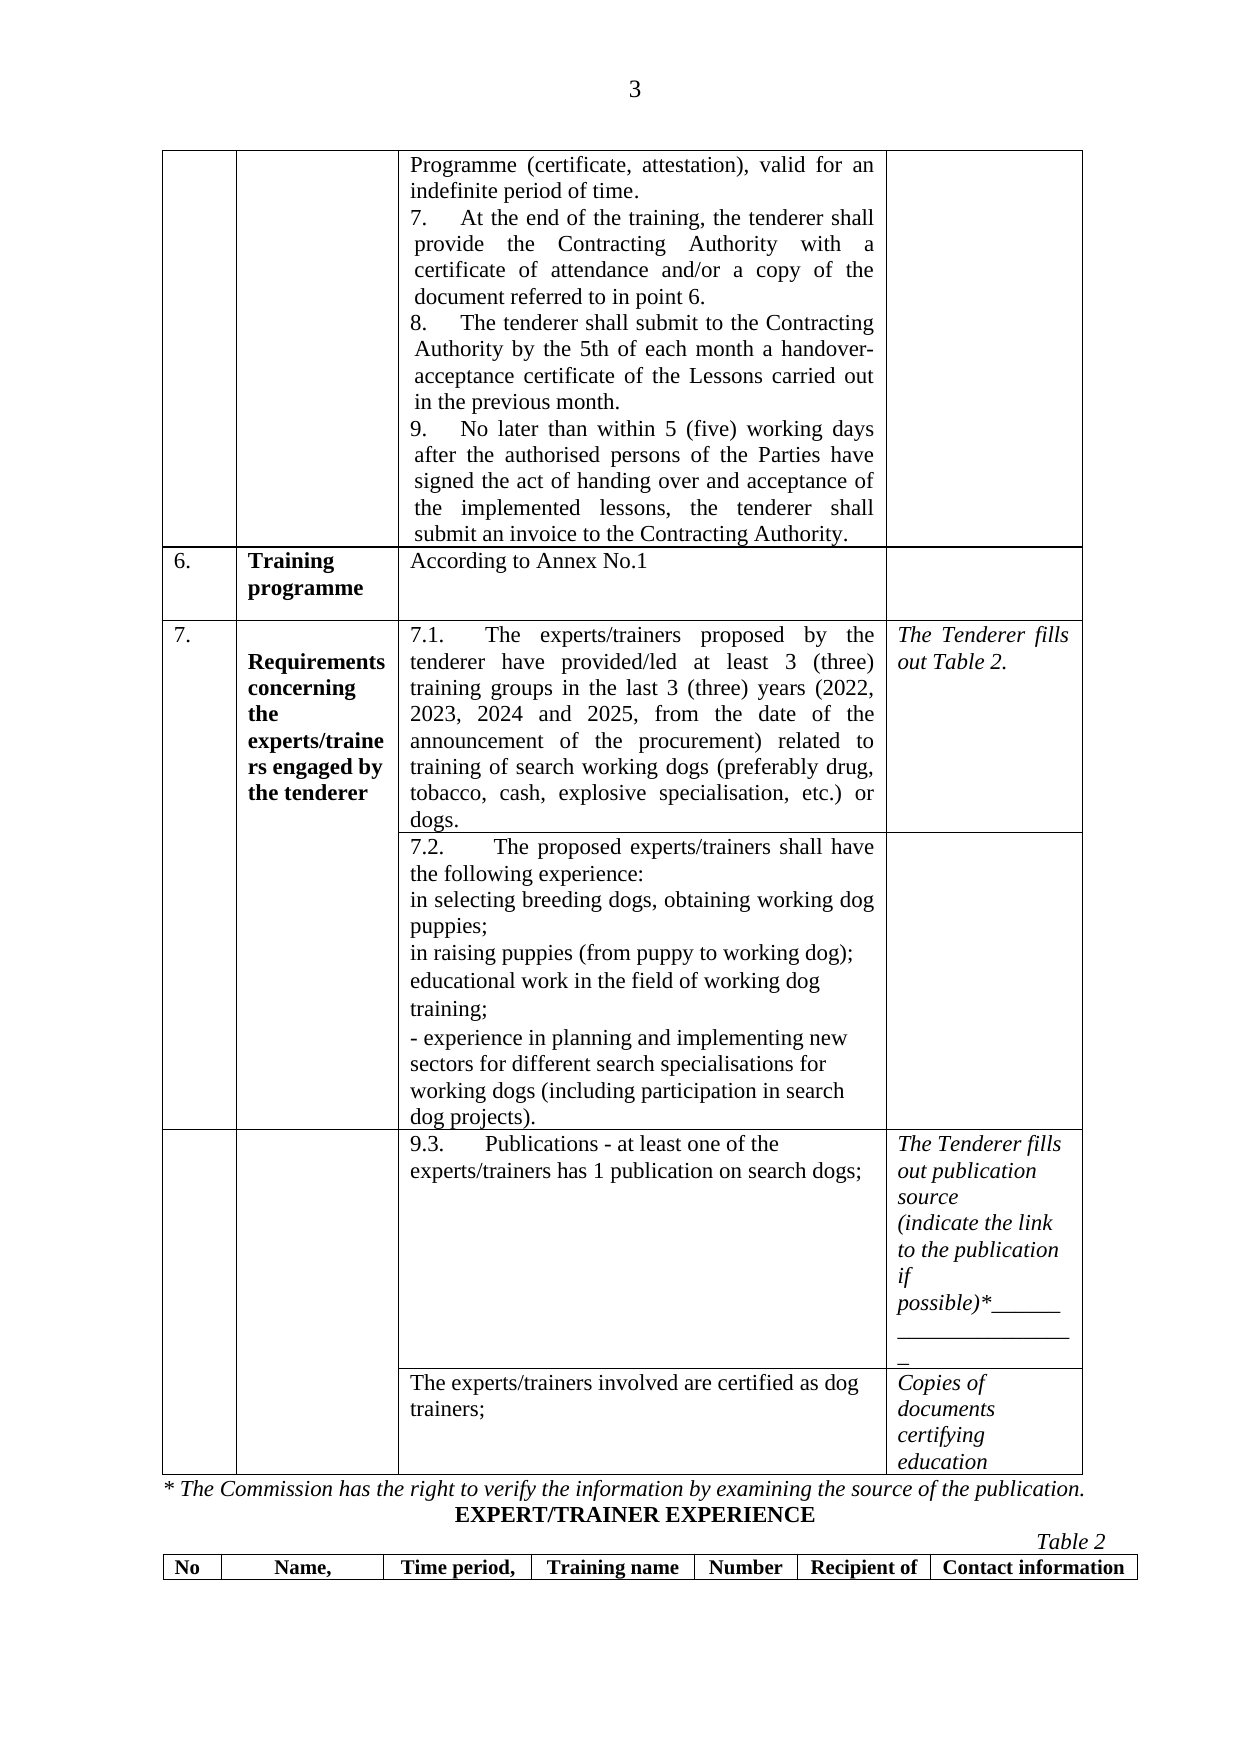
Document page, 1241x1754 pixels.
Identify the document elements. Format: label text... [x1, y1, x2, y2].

table_cell The Tenderer fills out Table 2. [887, 621, 1082, 832]
text Table 2 [237, 1528, 1107, 1554]
text * The Commission has the right to verify the information by examining the source of the publication. [162, 1475, 1107, 1501]
table_cell [163, 1130, 236, 1474]
table_cell The Tenderer fills out publication source (indicate the link to the publication if possible)*______________________ [887, 1130, 1082, 1368]
table_cell [237, 1130, 398, 1474]
table_cell According to Annex No.1 [399, 548, 886, 620]
table_cell Requirements concerning the experts/trainers engaged by the tenderer [237, 621, 398, 1129]
table_cell 7.2. The proposed experts/trainers shall have the following experience: in selecting breeding dogs, obtaining working dog puppies; in raising puppies (from puppy to working dog); educational work in the field of working dog training; - experience in planning and implementing new sectors for different search specialisations for working dogs (including participation in search dog projects). [399, 833, 886, 1129]
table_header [384, 1555, 531, 1579]
table_cell The experts/trainers involved are certified as dog trainers; [399, 1369, 886, 1474]
table_cell 5. [163, 151, 236, 546]
table_cell [887, 833, 1082, 1129]
table_header Training name [532, 1555, 694, 1579]
table_cell 7.1. The experts/trainers proposed by the tenderer have provided/led at least 3 (three) training groups in the last 3 (three) years (2022, 2023, 2024 and 2025, from the date of the announcement of the procurement) related to training of search working dogs (preferably drug, tobacco, cash, explosive specialisation, etc.) or dogs. [399, 621, 886, 832]
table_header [222, 1555, 383, 1579]
text EXPERT/TRAINER EXPERIENCE [162, 1501, 1107, 1528]
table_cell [399, 151, 886, 546]
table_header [931, 1555, 1137, 1579]
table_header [798, 1555, 930, 1579]
table_cell 6. [163, 548, 236, 620]
table_cell Copies of documents certifying education [887, 1369, 1082, 1474]
table_header No [164, 1555, 221, 1579]
table_cell Training programme [237, 548, 398, 620]
table_cell 9.3. Publications - at least one of the experts/trainers has 1 publication on search dogs; [399, 1130, 886, 1368]
table_cell [887, 548, 1082, 620]
table_cell 7. [163, 621, 236, 1129]
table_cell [237, 151, 398, 546]
table_header Number of groups [695, 1555, 797, 1579]
table_cell [887, 151, 1082, 546]
